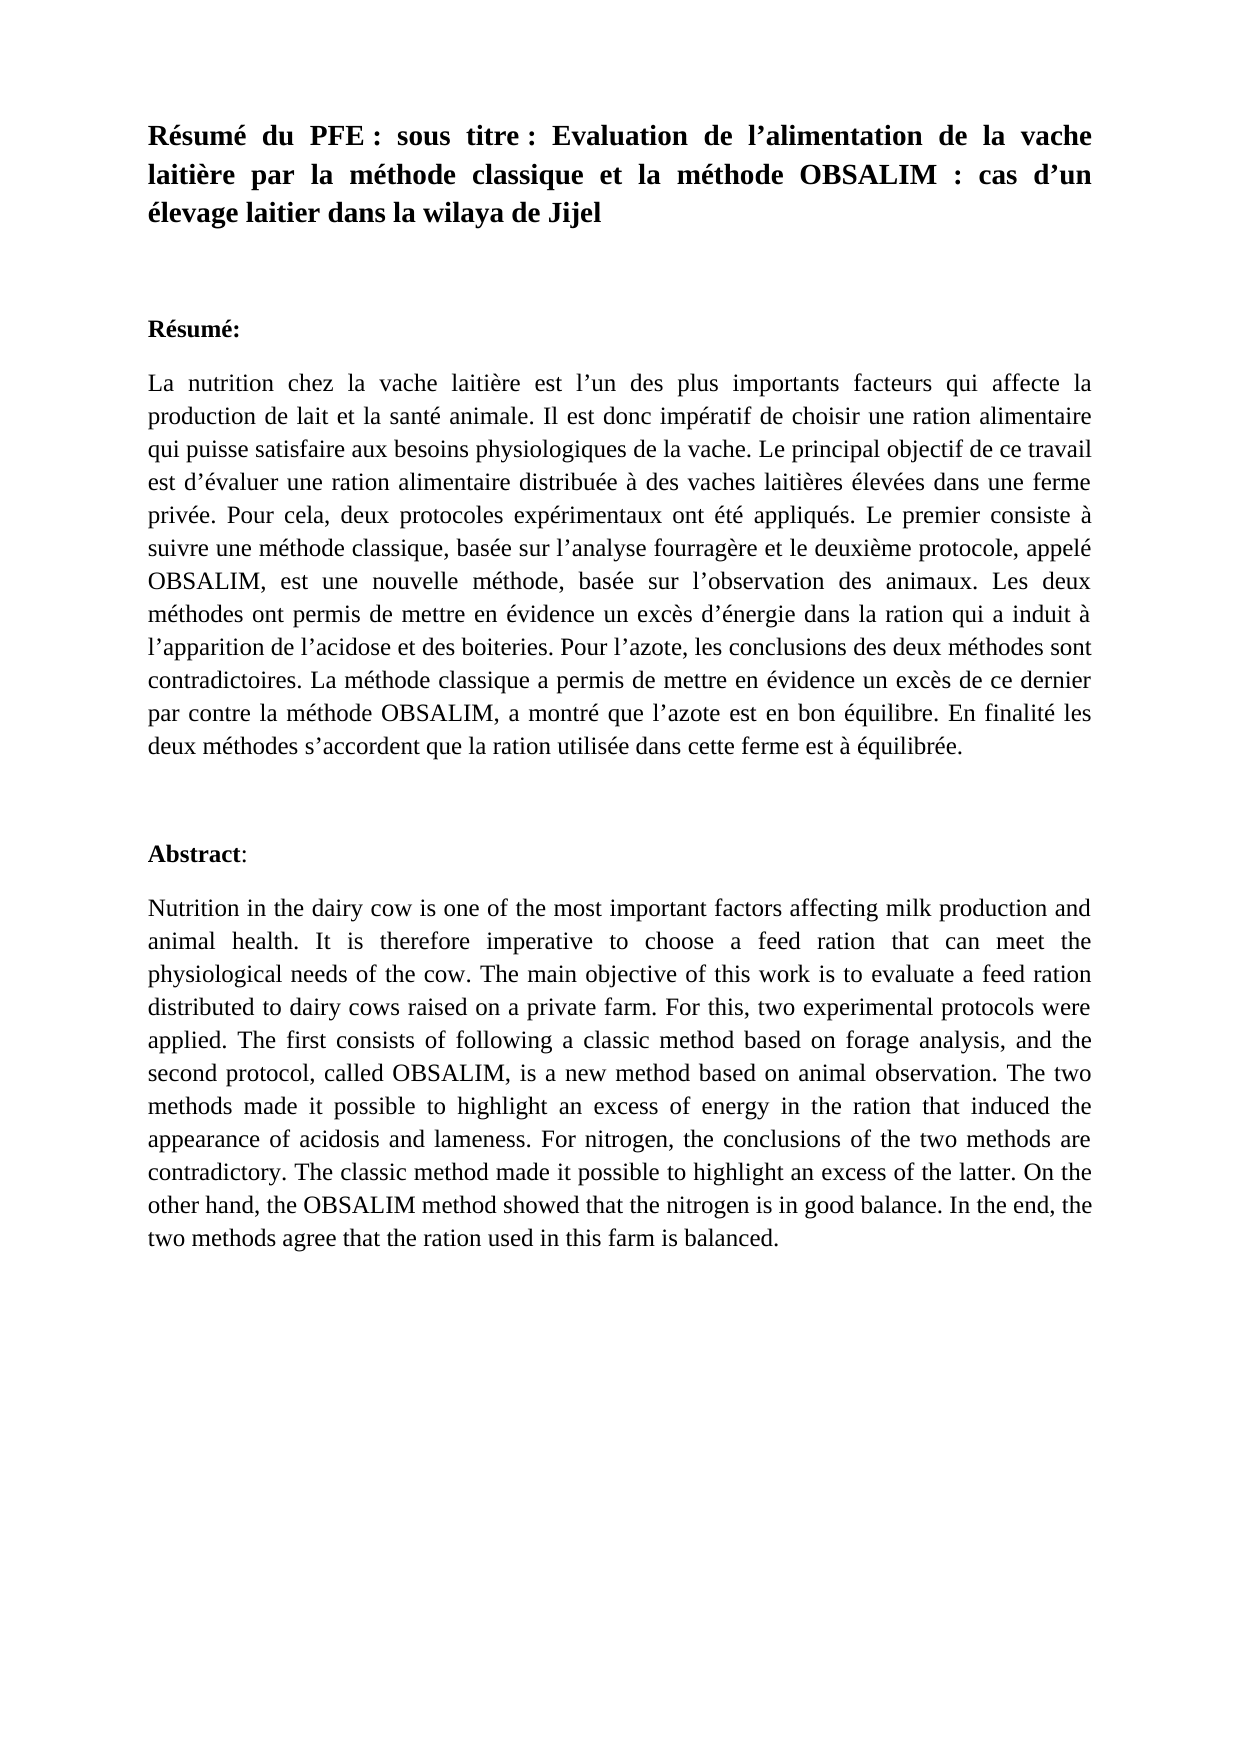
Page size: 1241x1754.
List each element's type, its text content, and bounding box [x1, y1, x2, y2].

text Nutrition in the dairy cow is one of the most important factors affecting milk production and animal health. It is therefore imperative to choose a feed ration that can meet the physiological needs of the cow. The main objective of this work is to evaluate a feed ration distributed to dairy cows raised on a private farm. For this, two experimental protocols were applied. The first consists of following a classic method based on forage analysis, and the second protocol, called OBSALIM, is a new method based on animal observation. The two methods made it possible to highlight an excess of energy in the ration that induced the appearance of acidosis and lameness. For nitrogen, the conclusions of the two methods are contradictory. The classic method made it possible to highlight an excess of the latter. On the other hand, the OBSALIM method showed that the nitrogen is in good balance. In the end, the two methods agree that the ration used in this farm is balanced. [148, 893, 1093, 1252]
text Abstract: [148, 839, 1093, 868]
text Résumé du PFE : sous titre : Evaluation de l’alimentation de la vache laitière par la méthode classique et la méthode OBSALIM : cas d’un élevage laitier dans la wilaya de Jijel [148, 118, 1093, 229]
text La nutrition chez la vache laitière est l’un des plus importants facteurs qui affecte la production de lait et la santé animale. Il est donc impératif de choisir une ration alimentaire qui puisse satisfaire aux besoins physiologiques de la vache. Le principal objectif de ce travail est d’évaluer une ration alimentaire distribuée à des vaches laitières élevées dans une ferme privée. Pour cela, deux protocoles expérimentaux ont été appliqués. Le premier consiste à suivre une méthode classique, basée sur l’analyse fourragère et le deuxième protocole, appelé OBSALIM, est une nouvelle méthode, basée sur l’observation des animaux. Les deux méthodes ont permis de mettre en évidence un excès d’énergie dans la ration qui a induit à l’apparition de l’acidose et des boiteries. Pour l’azote, les conclusions des deux méthodes sont contradictoires. La méthode classique a permis de mettre en évidence un excès de ce dernier par contre la méthode OBSALIM, a montré que l’azote est en bon équilibre. En finalité les deux méthodes s’accordent que la ration utilisée dans cette ferme est à équilibrée. [148, 368, 1093, 760]
text Résumé: [148, 314, 1093, 343]
